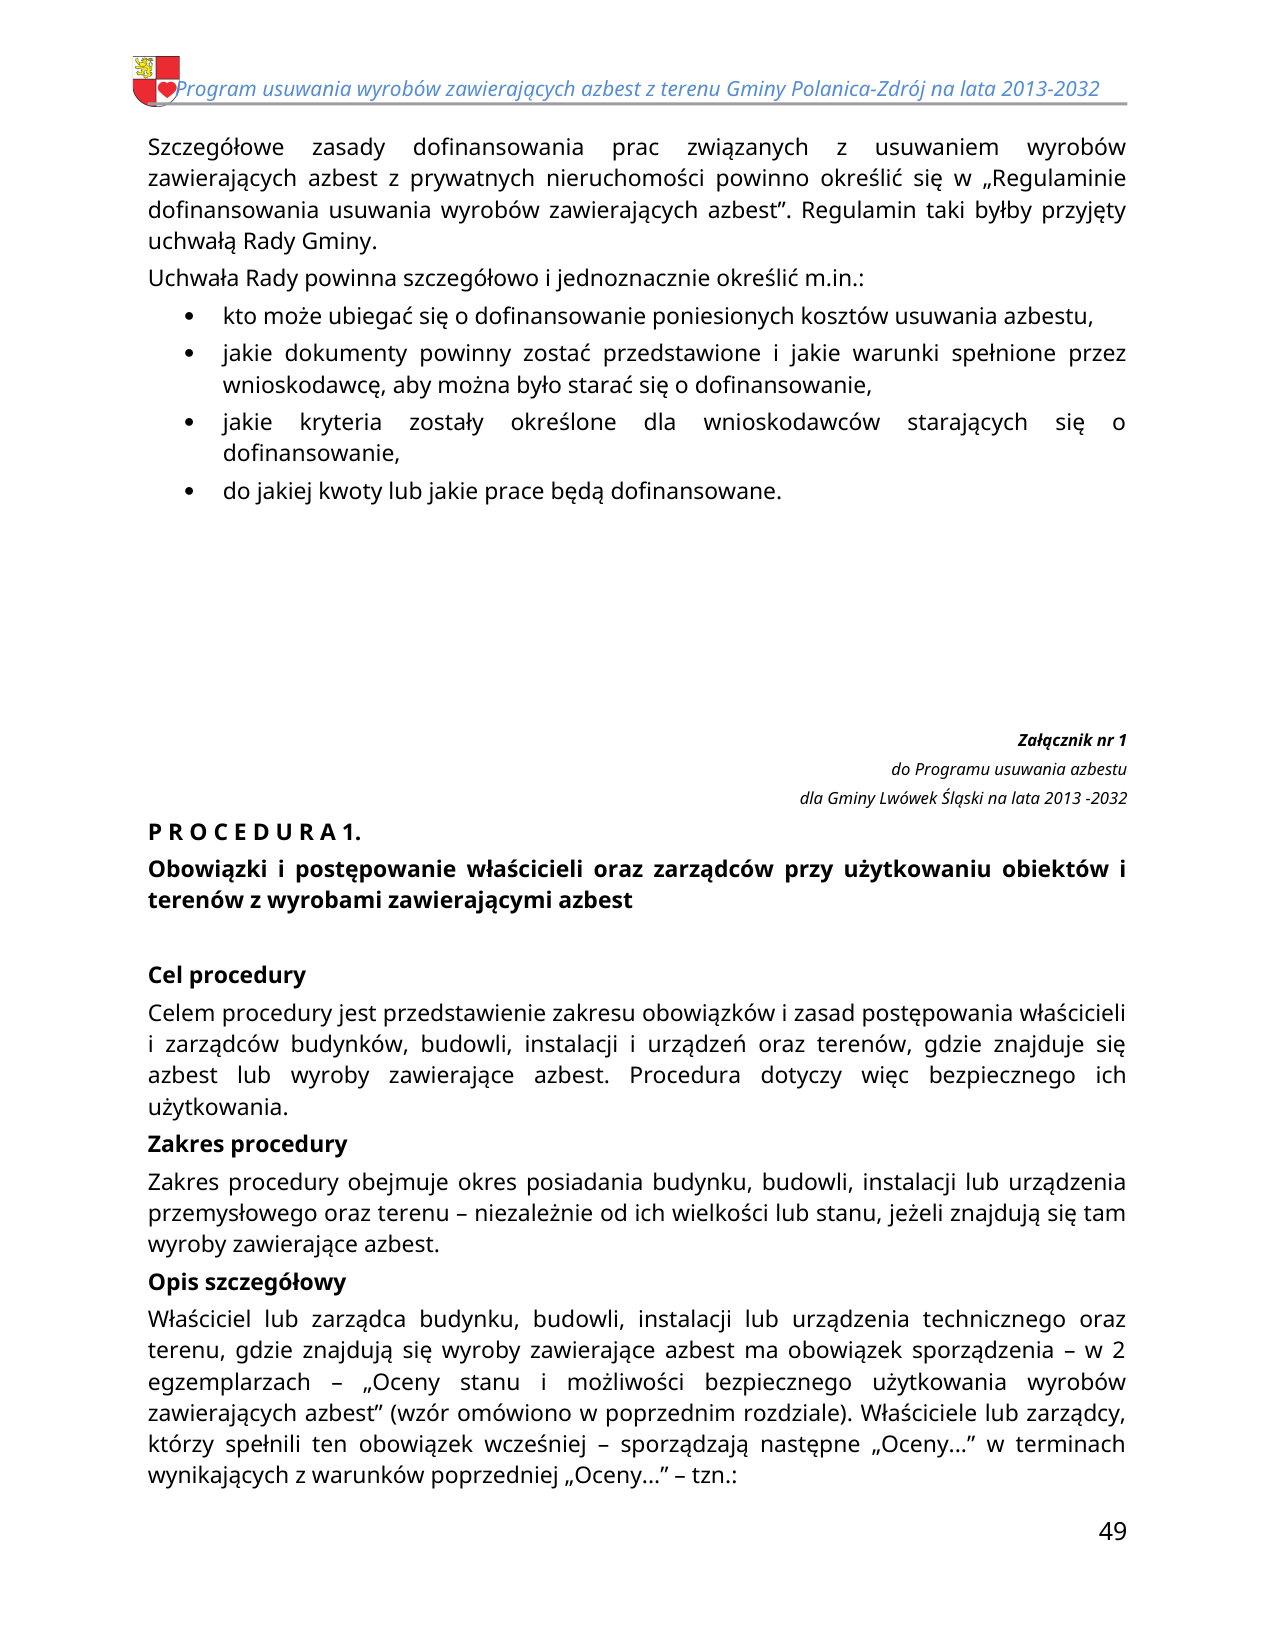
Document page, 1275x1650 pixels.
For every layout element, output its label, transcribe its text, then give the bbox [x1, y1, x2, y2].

list kto może ubiegać się o dofinansowanie poniesionych kosztów usuwania azbestu, [185, 300, 1127, 331]
text Załącznik nr 1 [148, 729, 1127, 751]
text Zakres procedury [148, 1128, 1127, 1159]
text Szczegółowe zasady dofinansowania prac związanych z usuwaniem wyrobów zawierających azbest z prywatnych nieruchomości powinno określić się w „Regulaminie dofinansowania usuwania wyrobów zawierających azbest”. Regulamin taki byłby przyjęty uchwałą Rady Gminy. [148, 131, 1127, 256]
list jakie dokumenty powinny zostać przedstawione i jakie warunki spełnione przez wnioskodawcę, aby można było starać się o dofinansowanie, [185, 337, 1127, 400]
text Obowiązki i postępowanie właścicieli oraz zarządców przy użytkowaniu obiektów i terenów z wyrobami zawierającymi azbest [148, 853, 1127, 916]
text Opis szczegółowy [148, 1266, 1127, 1297]
text dla Gminy Lwówek Śląski na lata 2013 -2032 [148, 787, 1127, 809]
text Celem procedury jest przedstawienie zakresu obowiązków i zasad postępowania właścicieli i zarządców budynków, budowli, instalacji i urządzeń oraz terenów, gdzie znajduje się azbest lub wyroby zawierające azbest. Procedura dotyczy więc bezpiecznego ich użytkowania. [148, 997, 1127, 1122]
list jakie kryteria zostały określone dla wnioskodawców starających się o dofinansowanie, [185, 406, 1127, 468]
text Właściciel lub zarządca budynku, budowli, instalacji lub urządzenia technicznego oraz terenu, gdzie znajdują się wyroby zawierające azbest ma obowiązek sporządzenia – w 2 egzemplarzach – „Oceny stanu i możliwości bezpiecznego użytkowania wyrobów zawierających azbest” (wzór omówiono w poprzednim rozdziale). Właściciele lub zarządcy, którzy spełnili ten obowiązek wcześniej – sporządzają następne „Oceny...” w terminach wynikających z warunków poprzedniej „Oceny...” – tzn.: [148, 1303, 1127, 1491]
picture [132, 56, 180, 107]
text Zakres procedury obejmuje okres posiadania budynku, budowli, instalacji lub urządzenia przemysłowego oraz terenu – niezależnie od ich wielkości lub stanu, jeżeli znajdują się tam wyroby zawierające azbest. [148, 1166, 1127, 1259]
text Cel procedury [148, 959, 1127, 991]
text do Programu usuwania azbestu [148, 758, 1127, 780]
text Uchwała Rady powinna szczegółowo i jednoznacznie określić m.in.: [148, 262, 1127, 293]
list do jakiej kwoty lub jakie prace będą dofinansowane. [185, 475, 1127, 506]
text P R O C E D U R A 1. [148, 816, 1127, 847]
